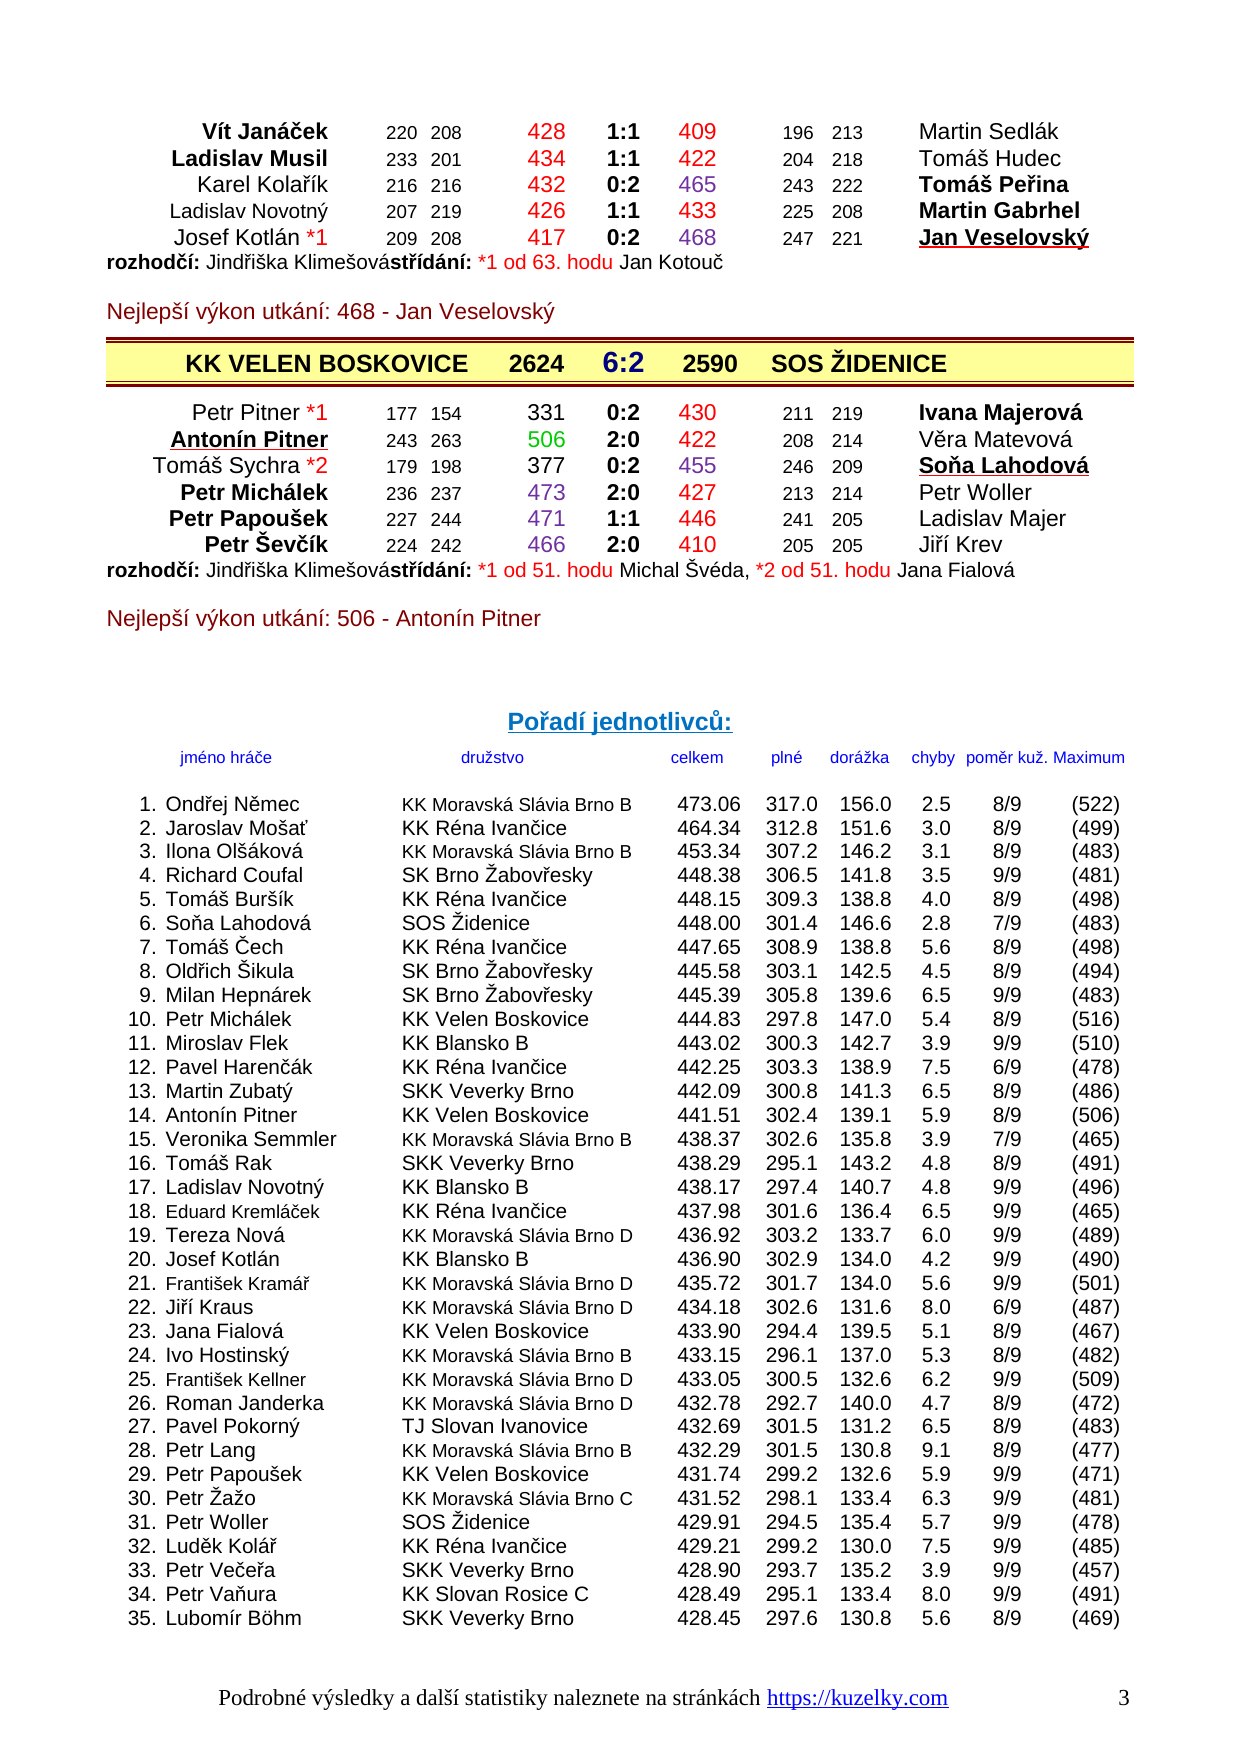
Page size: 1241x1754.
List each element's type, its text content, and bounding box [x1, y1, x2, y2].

text 21. František Kramář KK Moravská Slávia Brno D 435.72 301.7 134.0 5.6 9/9 (501) [106, 1271, 1134, 1294]
text 11. Miroslav Flek KK Blansko B 443.02 300.3 142.7 3.9 9/9 (510) [106, 1031, 1134, 1055]
text 5. Tomáš Buršík KK Réna Ivančice 448.15 309.3 138.8 4.0 8/9 (498) [106, 887, 1134, 911]
text rozhodčí: Jindřiška Klimešovástřídání: *1 od 51. hodu Michal Švéda, *2 od 51. hodu Jana Fialová [106, 557, 1134, 581]
text 6. Soňa Lahodová SOS Židenice 448.00 301.4 146.6 2.8 7/9 (483) [106, 911, 1134, 935]
text KK Velen Boskovice 2624 6:2 2590 SOS Židenice [106, 343, 1134, 381]
text 31. Petr Woller SOS Židenice 429.91 294.5 135.4 5.7 9/9 (478) [106, 1510, 1134, 1534]
text 27. Pavel Pokorný TJ Slovan Ivanovice 432.69 301.5 131.2 6.5 8/9 (483) [106, 1414, 1134, 1438]
text 7. Tomáš Čech KK Réna Ivančice 447.65 308.9 138.8 5.6 8/9 (498) [106, 935, 1134, 959]
text 32. Luděk Kolář KK Réna Ivančice 429.21 299.2 130.0 7.5 9/9 (485) [106, 1534, 1134, 1558]
text Petr Ševčík 224 242 466 2:0 410 205 205 Jiří Krev [106, 531, 1134, 557]
text Ladislav Novotný 207 219 426 1:1 433 225 208 Martin Gabrhel [106, 197, 1134, 223]
text 9. Milan Hepnárek SK Brno Žabovřesky 445.39 305.8 139.6 6.5 9/9 (483) [106, 983, 1134, 1007]
text Antonín Pitner 243 263 506 2:0 422 208 214 Věra Matevová [106, 426, 1134, 452]
text 29. Petr Papoušek KK Velen Boskovice 431.74 299.2 132.6 5.9 9/9 (471) [106, 1462, 1134, 1486]
text rozhodčí: Jindřiška Klimešovástřídání: *1 od 63. hodu Jan Kotouč [106, 250, 1134, 274]
text Vít Janáček 220 208 428 1:1 409 196 213 Martin Sedlák [106, 118, 1134, 144]
text 30. Petr Žažo KK Moravská Slávia Brno C 431.52 298.1 133.4 6.3 9/9 (481) [106, 1486, 1134, 1510]
text Nejlepší výkon utkání: 468 - Jan Veselovský [106, 298, 1134, 324]
text 33. Petr Večeřa SKK Veverky Brno 428.90 293.7 135.2 3.9 9/9 (457) [106, 1558, 1134, 1582]
text jméno hráče družstvo celkem plné dorážka chyby poměr kuž. Maximum [106, 748, 1134, 767]
text 28. Petr Lang KK Moravská Slávia Brno B 432.29 301.5 130.8 9.1 8/9 (477) [106, 1438, 1134, 1462]
text 2. Jaroslav Mošať KK Réna Ivančice 464.34 312.8 151.6 3.0 8/9 (499) [106, 815, 1134, 839]
text 1. Ondřej Němec KK Moravská Slávia Brno B 473.06 317.0 156.0 2.5 8/9 (522) [106, 791, 1134, 815]
text 18. Eduard Kremláček KK Réna Ivančice 437.98 301.6 136.4 6.5 9/9 (465) [106, 1199, 1134, 1223]
text 19. Tereza Nová KK Moravská Slávia Brno D 436.92 303.2 133.7 6.0 9/9 (489) [106, 1223, 1134, 1247]
text 34. Petr Vaňura KK Slovan Rosice C 428.49 295.1 133.4 8.0 9/9 (491) [106, 1582, 1134, 1606]
text 14. Antonín Pitner KK Velen Boskovice 441.51 302.4 139.1 5.9 8/9 (506) [106, 1103, 1134, 1127]
text 24. Ivo Hostinský KK Moravská Slávia Brno B 433.15 296.1 137.0 5.3 8/9 (482) [106, 1342, 1134, 1366]
text 16. Tomáš Rak SKK Veverky Brno 438.29 295.1 143.2 4.8 8/9 (491) [106, 1151, 1134, 1175]
text Pořadí jednotlivců: [94, 707, 1145, 736]
text 13. Martin Zubatý SKK Veverky Brno 442.09 300.8 141.3 6.5 8/9 (486) [106, 1079, 1134, 1103]
text 22. Jiří Kraus KK Moravská Slávia Brno D 434.18 302.6 131.6 8.0 6/9 (487) [106, 1294, 1134, 1318]
text 35. Lubomír Böhm SKK Veverky Brno 428.45 297.6 130.8 5.6 8/9 (469) [106, 1606, 1134, 1630]
text Petr Papoušek 227 244 471 1:1 446 241 205 Ladislav Majer [106, 505, 1134, 531]
text Nejlepší výkon utkání: 506 - Antonín Pitner [106, 605, 1134, 632]
text 15. Veronika Semmler KK Moravská Slávia Brno B 438.37 302.6 135.8 3.9 7/9 (465) [106, 1127, 1134, 1151]
text 3. Ilona Olšáková KK Moravská Slávia Brno B 453.34 307.2 146.2 3.1 8/9 (483) [106, 839, 1134, 863]
text Petr Pitner *1 177 154 331 0:2 430 211 219 Ivana Majerová [106, 399, 1134, 426]
text 25. František Kellner KK Moravská Slávia Brno D 433.05 300.5 132.6 6.2 9/9 (509) [106, 1366, 1134, 1390]
text Petr Michálek 236 237 473 2:0 427 213 214 Petr Woller [106, 478, 1134, 505]
text 12. Pavel Harenčák KK Réna Ivančice 442.25 303.3 138.9 7.5 6/9 (478) [106, 1055, 1134, 1079]
text Josef Kotlán *1 209 208 417 0:2 468 247 221 Jan Veselovský [106, 223, 1134, 250]
text 4. Richard Coufal SK Brno Žabovřesky 448.38 306.5 141.8 3.5 9/9 (481) [106, 863, 1134, 887]
text 20. Josef Kotlán KK Blansko B 436.90 302.9 134.0 4.2 9/9 (490) [106, 1247, 1134, 1271]
text 8. Oldřich Šikula SK Brno Žabovřesky 445.58 303.1 142.5 4.5 8/9 (494) [106, 959, 1134, 983]
text Karel Kolařík 216 216 432 0:2 465 243 222 Tomáš Peřina [106, 171, 1134, 197]
text 17. Ladislav Novotný KK Blansko B 438.17 297.4 140.7 4.8 9/9 (496) [106, 1175, 1134, 1199]
text Ladislav Musil 233 201 434 1:1 422 204 218 Tomáš Hudec [106, 144, 1134, 171]
text 23. Jana Fialová KK Velen Boskovice 433.90 294.4 139.5 5.1 8/9 (467) [106, 1318, 1134, 1342]
text Tomáš Sychra *2 179 198 377 0:2 455 246 209 Soňa Lahodová [106, 452, 1134, 478]
text 10. Petr Michálek KK Velen Boskovice 444.83 297.8 147.0 5.4 8/9 (516) [106, 1007, 1134, 1031]
text 26. Roman Janderka KK Moravská Slávia Brno D 432.78 292.7 140.0 4.7 8/9 (472) [106, 1390, 1134, 1414]
